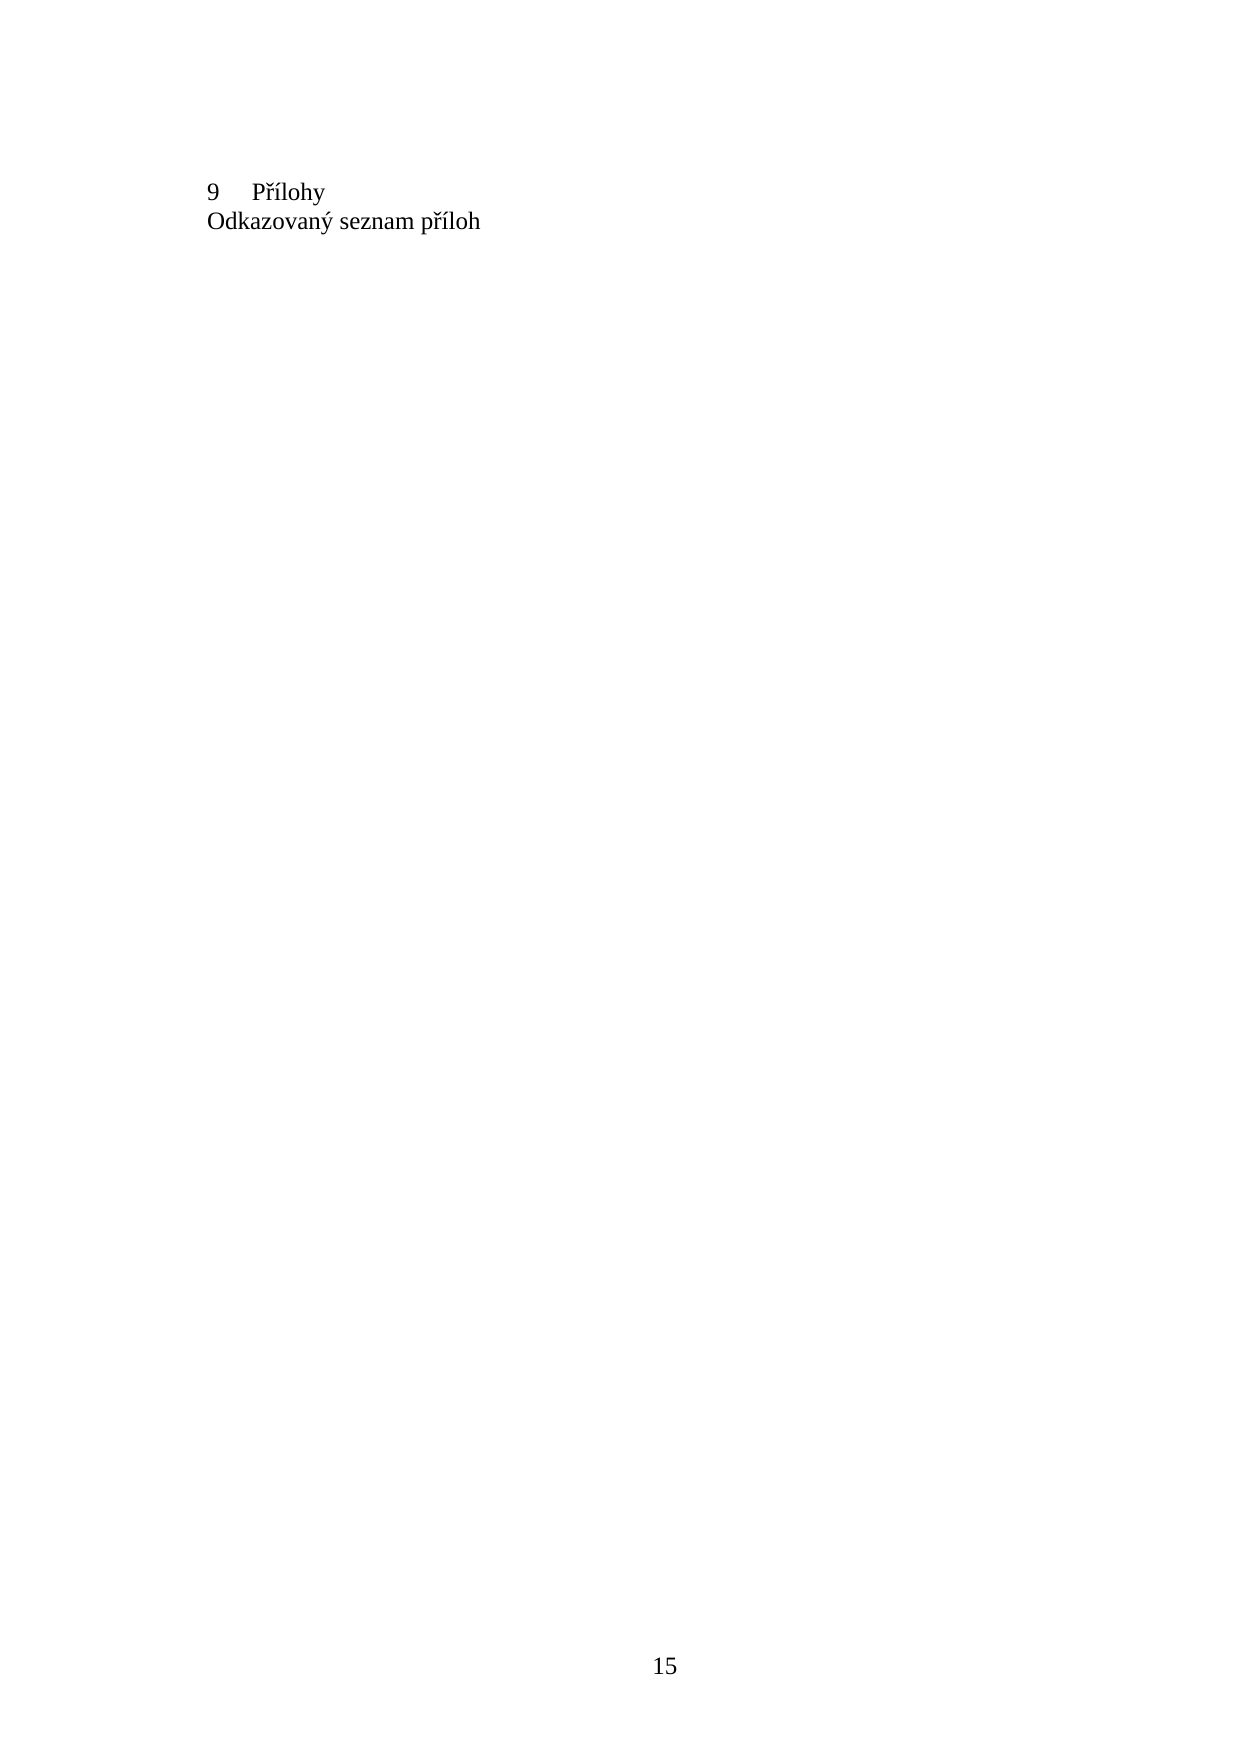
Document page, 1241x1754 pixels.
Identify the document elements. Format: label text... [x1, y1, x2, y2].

subtitle Přílohy [207, 177, 1122, 206]
text Odkazovaný seznam příloh [207, 206, 1122, 235]
